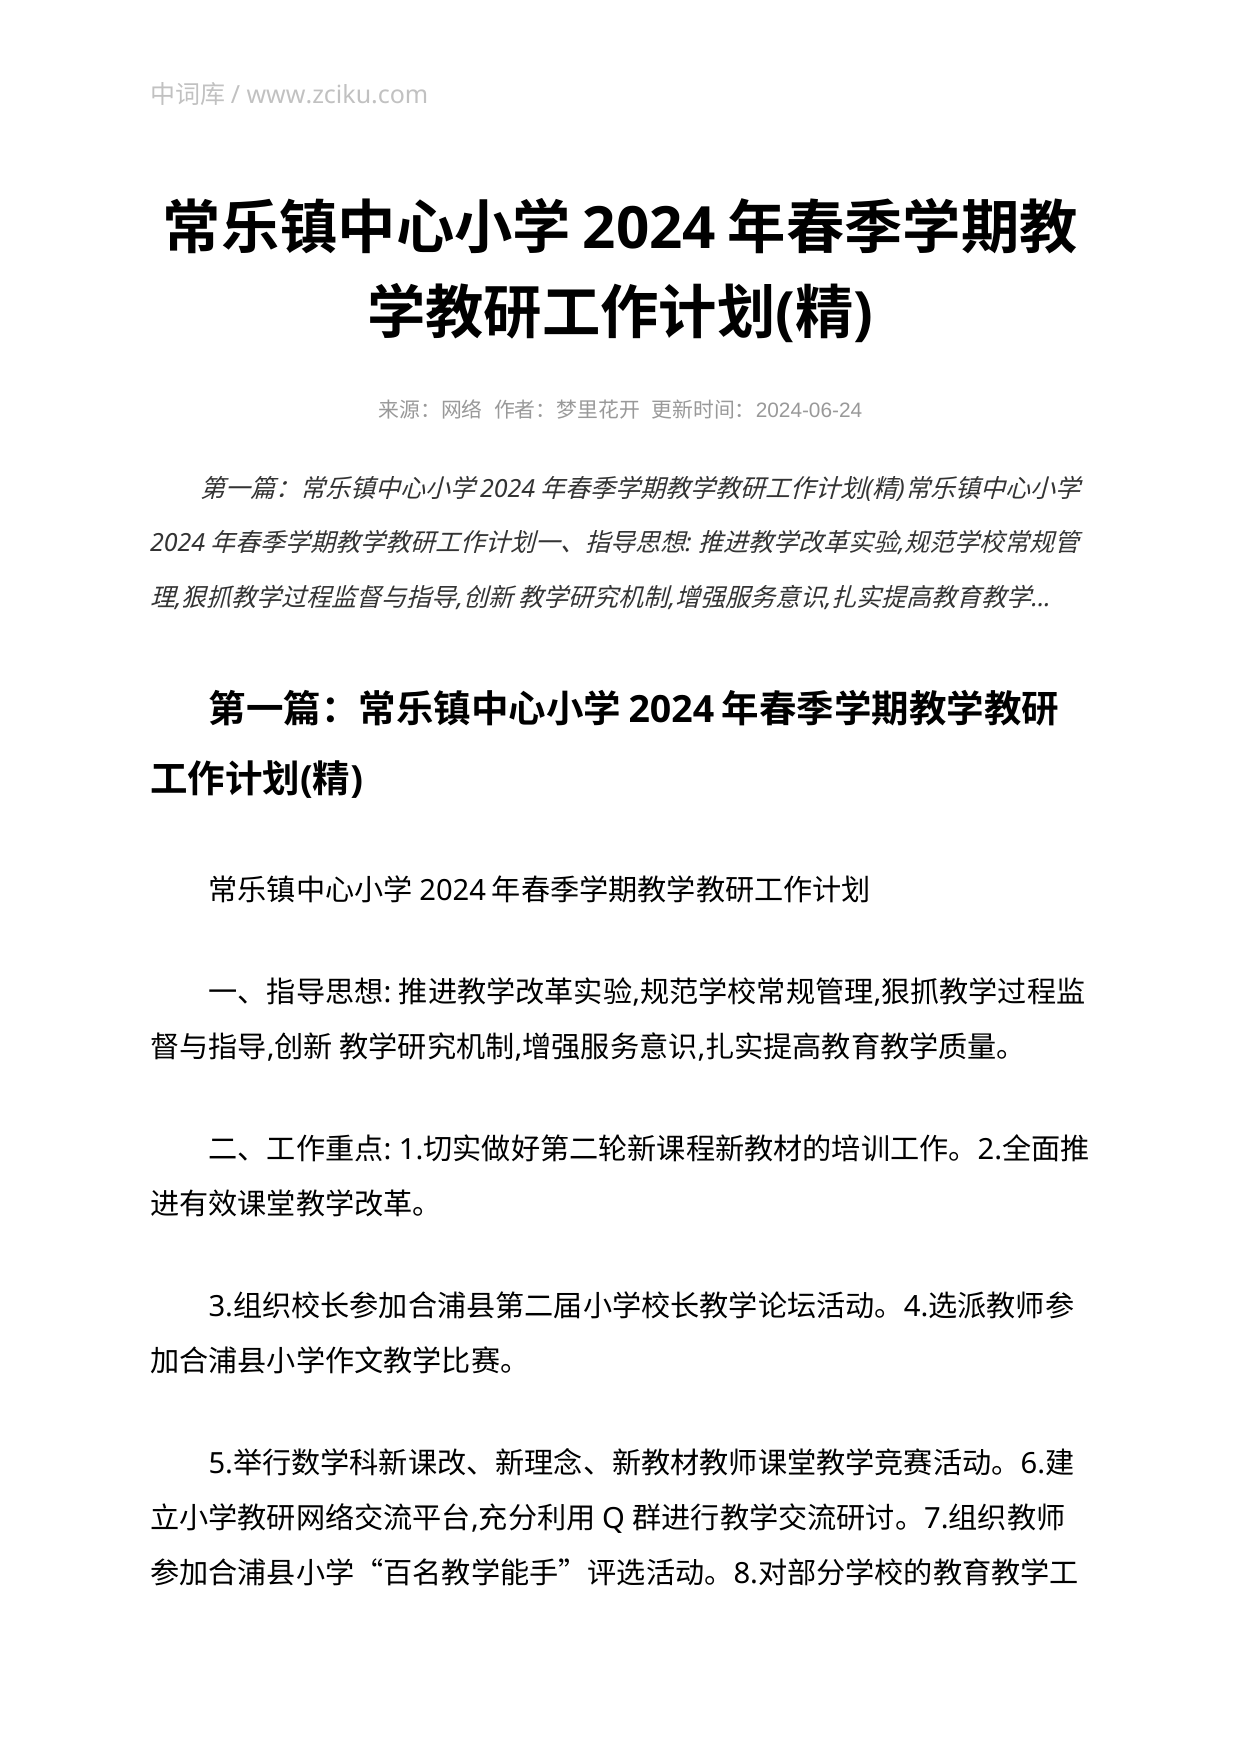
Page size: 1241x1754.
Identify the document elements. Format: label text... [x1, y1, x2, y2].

text 二、工作重点: 1.切实做好第二轮新课程新教材的培训工作。2.全面推进有效课堂教学改革。 [150, 1126, 1090, 1223]
text 来源：网络 作者：梦里花开 更新时间：2024-06-24 [150, 398, 1090, 422]
text 常乐镇中心小学 2024年春季学期教学教研工作计划 [150, 867, 1090, 909]
subtitle 常乐镇中心小学2024年春季学期教学教研工作计划(精) [150, 181, 1090, 351]
text 第一篇：常乐镇中心小学2024年春季学期教学教研工作计划(精) [150, 678, 1090, 804]
text 3.组织校长参加合浦县第二届小学校长教学论坛活动。4.选派教师参加合浦县小学作文教学比赛。 [150, 1283, 1090, 1380]
text 第一篇：常乐镇中心小学2024年春季学期教学教研工作计划(精)常乐镇中心小学 2024年春季学期教学教研工作计划一、指导思想: 推进教学改革实验,规范学校常规管理,狠抓教学过程监督与指导,创新 教学研究机制,增强服务意识,扎实提高教育教学... [150, 468, 1090, 613]
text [150, 1439, 1090, 1592]
text 一、指导思想: 推进教学改革实验,规范学校常规管理,狠抓教学过程监督与指导,创新 教学研究机制,增强服务意识,扎实提高教育教学质量。 [150, 969, 1090, 1066]
